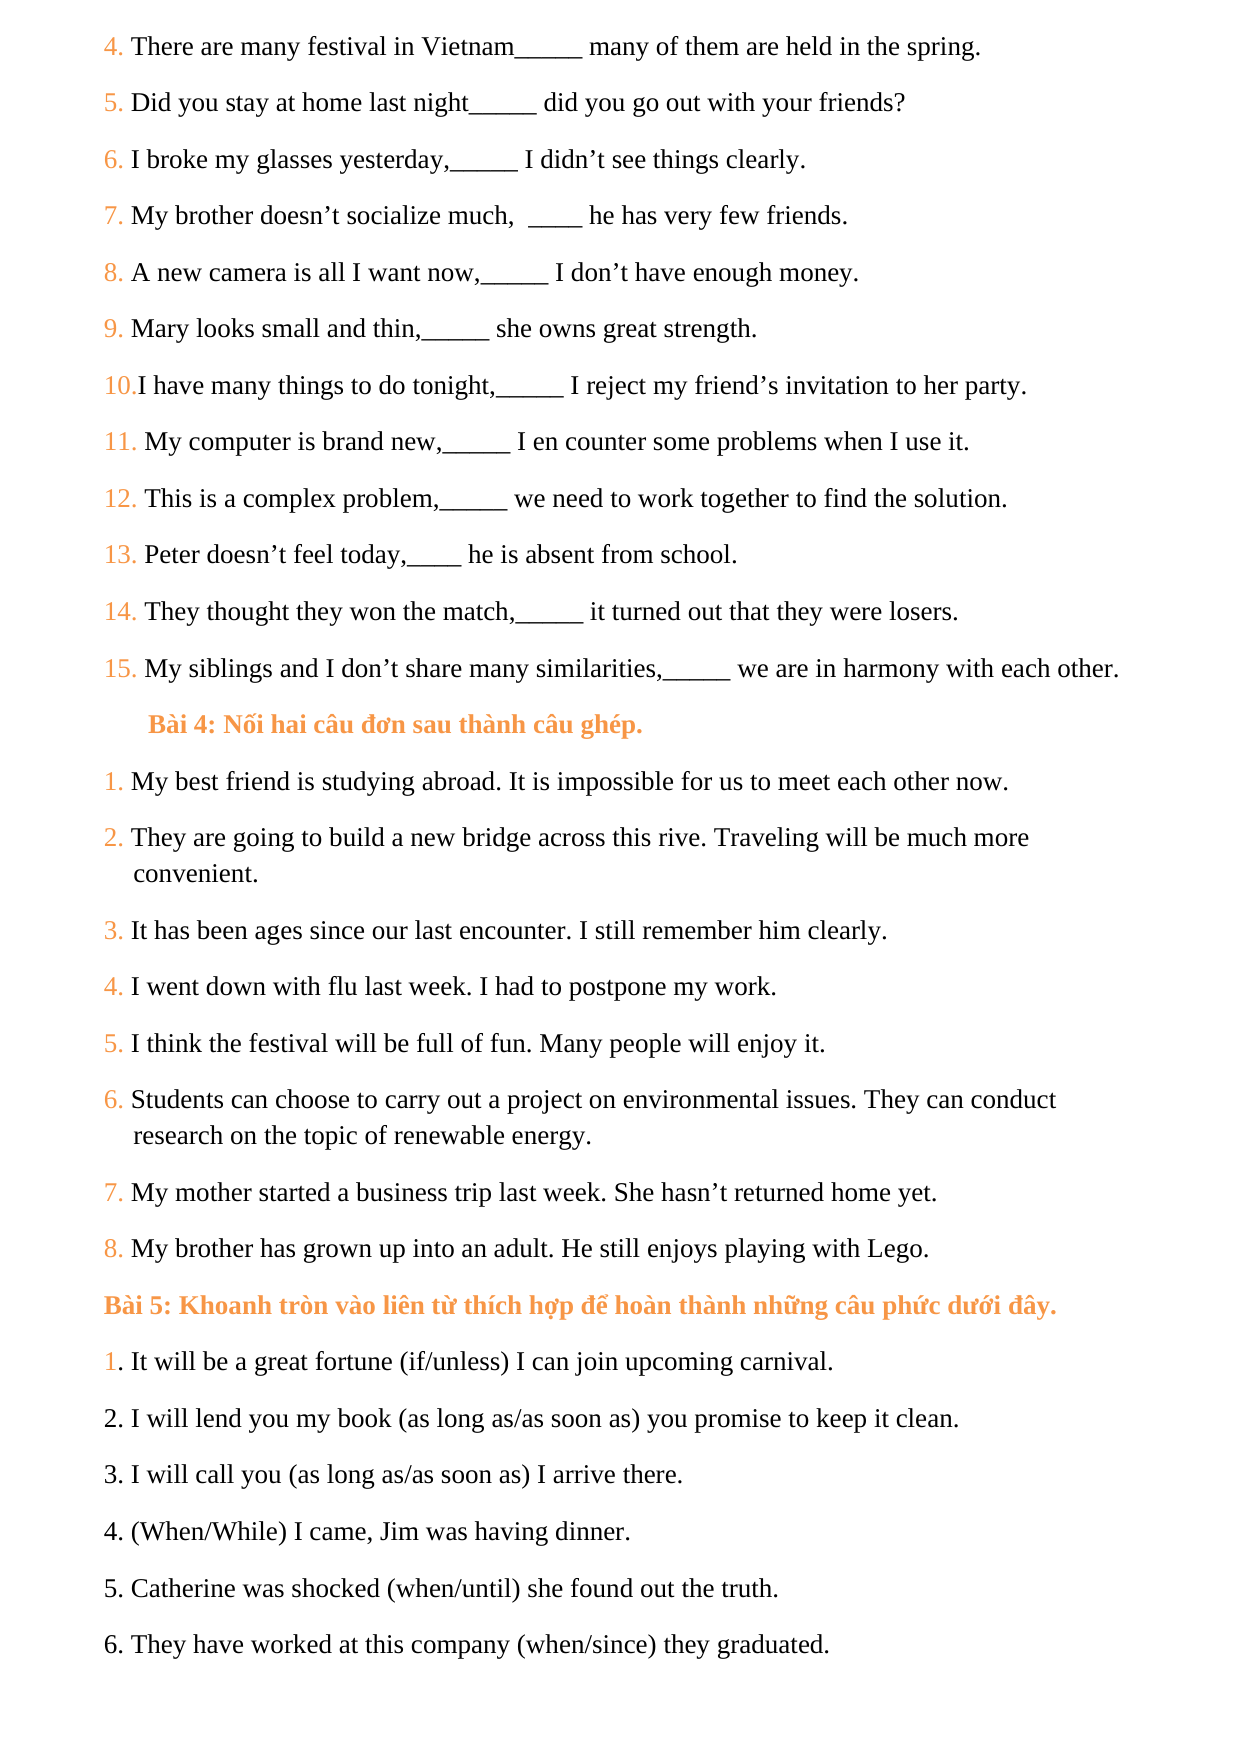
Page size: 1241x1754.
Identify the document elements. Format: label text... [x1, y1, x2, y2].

text 5. I think the festival will be full of fun. Many people will enjoy it. [103, 1027, 1152, 1058]
text 3. I will call you (as long as/as soon as) I arrive there. [103, 1458, 1152, 1490]
text 7. My brother doesn’t socialize much, ____ he has very few friends. [103, 199, 1152, 230]
text 5. Did you stay at home last night_____ did you go out with your friends? [103, 86, 1152, 117]
text 1. It will be a great fortune (if/unless) I can join upcoming carnival. [103, 1345, 1152, 1377]
text 10.I have many things to do tonight,_____ I reject my friend’s invitation to her party. [103, 369, 1152, 400]
text 6. Students can choose to carry out a project on environmental issues. They can conduct research on the topic of renewable energy. [103, 1083, 1152, 1150]
text 9. Mary looks small and thin,_____ she owns great strength. [103, 312, 1152, 343]
text 6. They have worked at this company (when/since) they graduated. [103, 1628, 1152, 1659]
text 11. My computer is brand new,_____ I en counter some problems when I use it. [103, 426, 1152, 457]
text 2. I will lend you my book (as long as/as soon as) you promise to keep it clean. [103, 1402, 1152, 1433]
text 4. (When/While) I came, Jim was having dinner. [103, 1515, 1152, 1546]
text 1. My best friend is studying abroad. It is impossible for us to meet each other now. [103, 765, 1152, 796]
text 14. They thought they won the match,_____ it turned out that they were losers. [103, 595, 1152, 626]
text 8. My brother has grown up into an adult. He still enjoys playing with Lego. [103, 1232, 1152, 1263]
text 13. Peter doesn’t feel today,____ he is absent from school. [103, 539, 1152, 570]
text 5. Catherine was shocked (when/until) she found out the truth. [103, 1572, 1152, 1603]
text 2. They are going to build a new bridge across this rive. Traveling will be much more convenient. [103, 821, 1152, 888]
text 6. I broke my glasses yesterday,_____ I didn’t see things clearly. [103, 143, 1152, 174]
text Bài 5: Khoanh tròn vào liên từ thích hợp để hoàn thành những câu phức dưới đây. [103, 1289, 1152, 1320]
text 3. It has been ages since our last encounter. I still remember him clearly. [103, 914, 1152, 945]
text 15. My siblings and I don’t share many similarities,_____ we are in harmony with each other. [103, 652, 1152, 683]
text Bài 4: Nối hai câu đơn sau thành câu ghép. [148, 708, 1152, 739]
text 4. There are many festival in Vietnam_____ many of them are held in the spring. [103, 29, 1152, 61]
text 4. I went down with flu last week. I had to postpone my work. [103, 970, 1152, 1001]
text 8. A new camera is all I want now,_____ I don’t have enough money. [103, 256, 1152, 287]
text 12. This is a complex problem,_____ we need to work together to find the solution. [103, 482, 1152, 513]
text 7. My mother started a business trip last week. She hasn’t returned home yet. [103, 1176, 1152, 1207]
